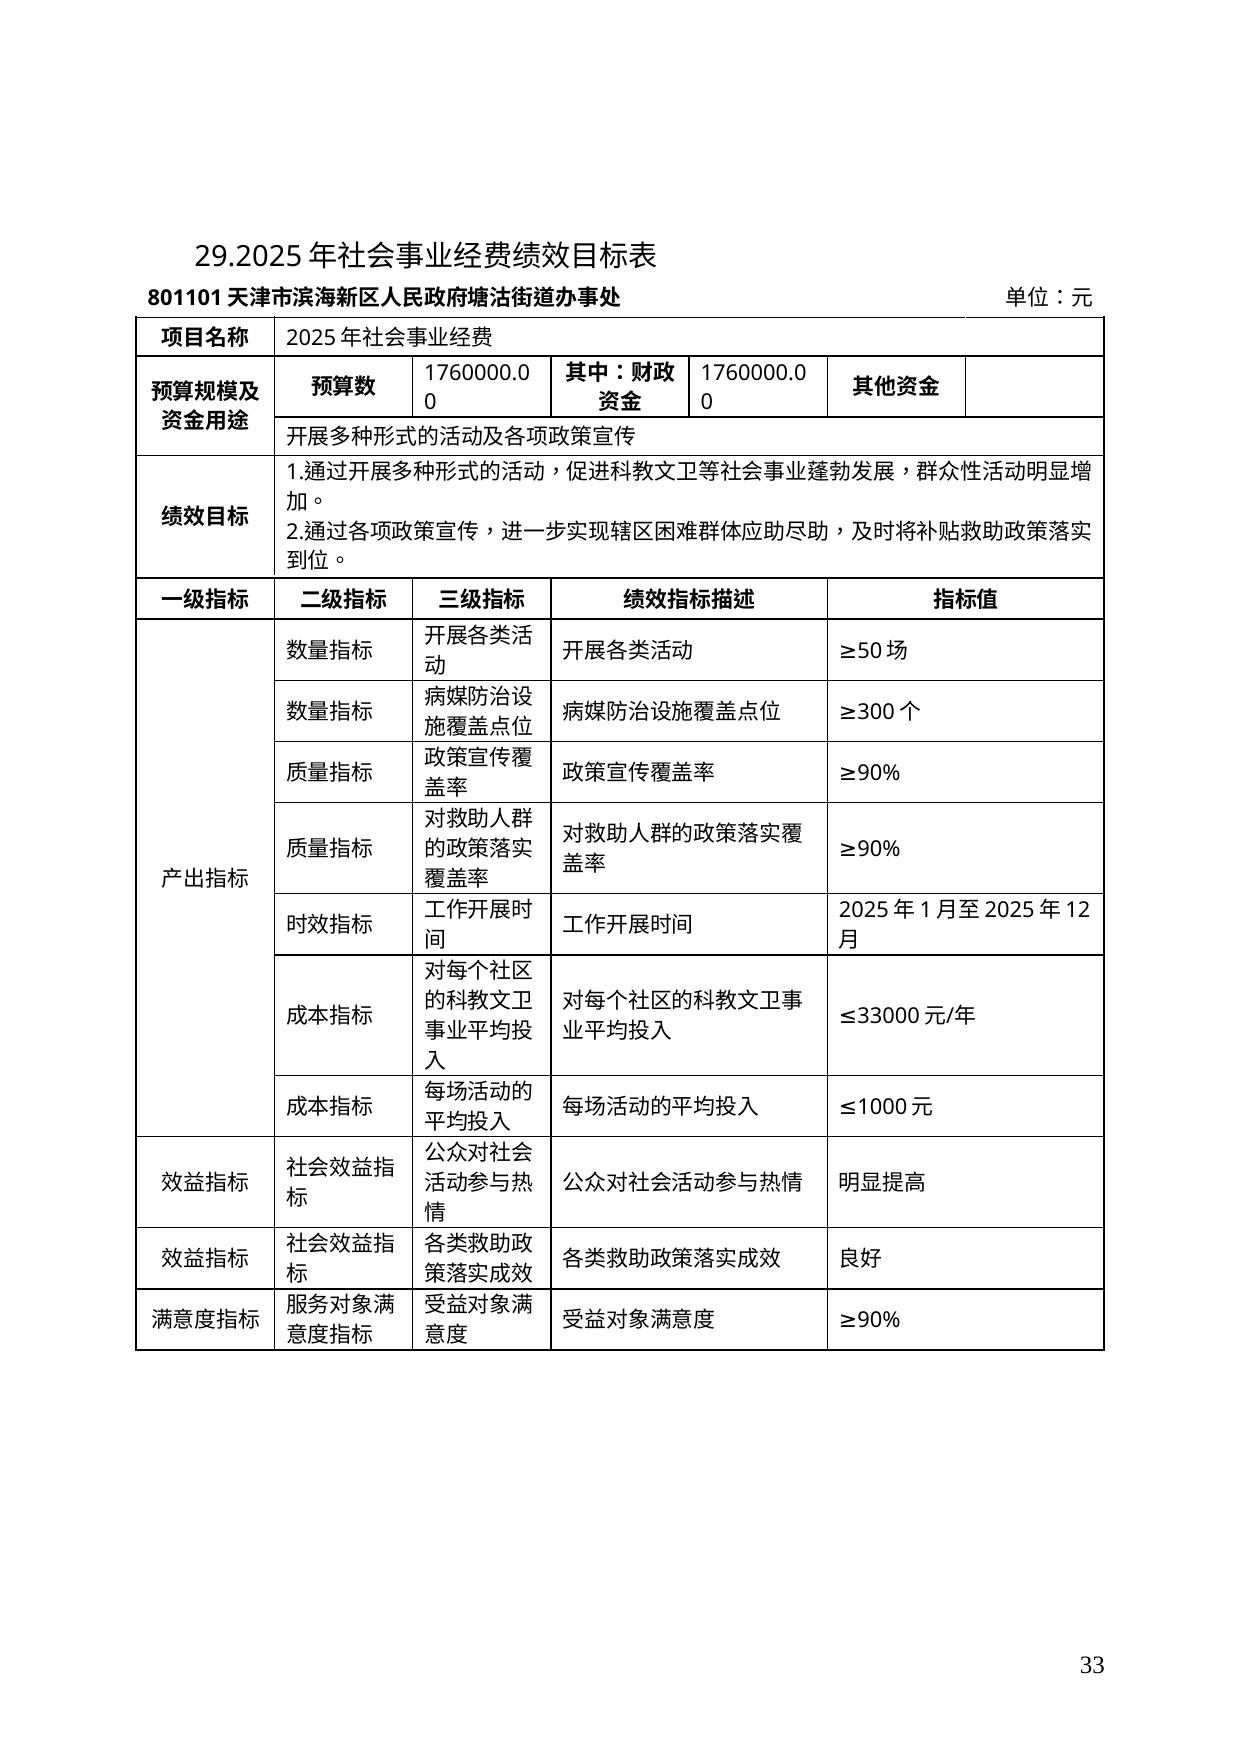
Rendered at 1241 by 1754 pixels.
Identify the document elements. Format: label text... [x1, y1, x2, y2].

table_cell 社会效益指标 [275, 1228, 412, 1288]
table_cell 1760000.00 [413, 357, 550, 416]
table_cell 开展各类活动 [413, 620, 550, 679]
table_cell 1760000.00 [690, 357, 827, 416]
table_cell [966, 357, 1103, 416]
table_cell ≥90% [828, 1290, 1103, 1349]
table_cell 政策宣传覆盖率 [552, 742, 827, 802]
table_cell 受益对象满意度 [413, 1290, 550, 1349]
table_cell 良好 [828, 1228, 1103, 1288]
table_cell 工作开展时间 [552, 894, 827, 954]
table_cell 成本指标 [275, 1076, 412, 1136]
table_cell 预算数 [275, 357, 412, 416]
table_cell 各类救助政策落实成效 [413, 1228, 550, 1288]
table_cell 每场活动的平均投入 [413, 1076, 550, 1136]
table_cell ≥300个 [828, 681, 1103, 741]
table_cell 绩效目标 [137, 456, 274, 575]
table_cell 对每个社区的科教文卫事业平均投入 [413, 956, 550, 1074]
table_cell 政策宣传覆盖率 [413, 742, 550, 802]
table_header 三级指标 [413, 579, 550, 618]
table_header 单位：元 [966, 277, 1103, 316]
table_cell 开展各类活动 [552, 620, 827, 679]
table_cell 受益对象满意度 [552, 1290, 827, 1349]
text 29.2025年社会事业经费绩效目标表 [136, 235, 1104, 275]
table_cell 满意度指标 [137, 1290, 274, 1349]
table_cell 对救助人群的政策落实覆盖率 [413, 803, 550, 893]
table_cell 预算规模及资金用途 [137, 357, 274, 454]
table_cell 对每个社区的科教文卫事业平均投入 [552, 956, 827, 1074]
table_header 一级指标 [137, 579, 274, 618]
table_cell 对救助人群的政策落实覆盖率 [552, 803, 827, 893]
table_header 二级指标 [275, 579, 412, 618]
table_cell 公众对社会活动参与热情 [413, 1137, 550, 1227]
table_cell 2025年社会事业经费 [275, 318, 1103, 355]
table_cell 2025年1月至2025年12月 [828, 894, 1103, 954]
table_cell ≥90% [828, 803, 1103, 893]
table_cell 病媒防治设施覆盖点位 [413, 681, 550, 741]
table_cell 其中：财政 资金 [552, 357, 688, 416]
table_cell 项目名称 [137, 318, 274, 355]
table_cell 病媒防治设施覆盖点位 [552, 681, 827, 741]
table_header 绩效指标描述 [552, 579, 827, 618]
table_cell 成本指标 [275, 956, 412, 1074]
table_cell 每场活动的平均投入 [552, 1076, 827, 1136]
table_cell 工作开展时间 [413, 894, 550, 954]
table_header 801101天津市滨海新区人民政府塘沽街道办事处 [137, 277, 965, 316]
table_cell 公众对社会活动参与热情 [552, 1137, 827, 1227]
table_cell 社会效益指标 [275, 1137, 412, 1227]
table_cell 效益指标 [137, 1228, 274, 1288]
table_cell 数量指标 [275, 681, 412, 741]
table_cell 开展多种形式的活动及各项政策宣传 [275, 418, 1103, 454]
table_cell 数量指标 [275, 620, 412, 679]
table_header 指标值 [828, 579, 1103, 618]
table_cell 1.通过开展多种形式的活动，促进科教文卫等社会事业蓬勃发展，群众性活动明显增加。 2.通过各项政策宣传，进一步实现辖区困难群体应助尽助，及时将补贴救助政策落实到位。 [275, 456, 1103, 575]
table_cell 明显提高 [828, 1137, 1103, 1227]
table_cell ≤1000元 [828, 1076, 1103, 1136]
table_cell 其他资金 [828, 357, 965, 416]
table_cell 产出指标 [137, 620, 274, 1136]
table_cell 效益指标 [137, 1137, 274, 1227]
table_cell 各类救助政策落实成效 [552, 1228, 827, 1288]
table_cell 服务对象满意度指标 [275, 1290, 412, 1349]
table_cell ≥50场 [828, 620, 1103, 679]
table_cell 时效指标 [275, 894, 412, 954]
table_cell ≥90% [828, 742, 1103, 802]
table_cell 质量指标 [275, 742, 412, 802]
table_cell ≤33000元/年 [828, 956, 1103, 1074]
table_cell 质量指标 [275, 803, 412, 893]
